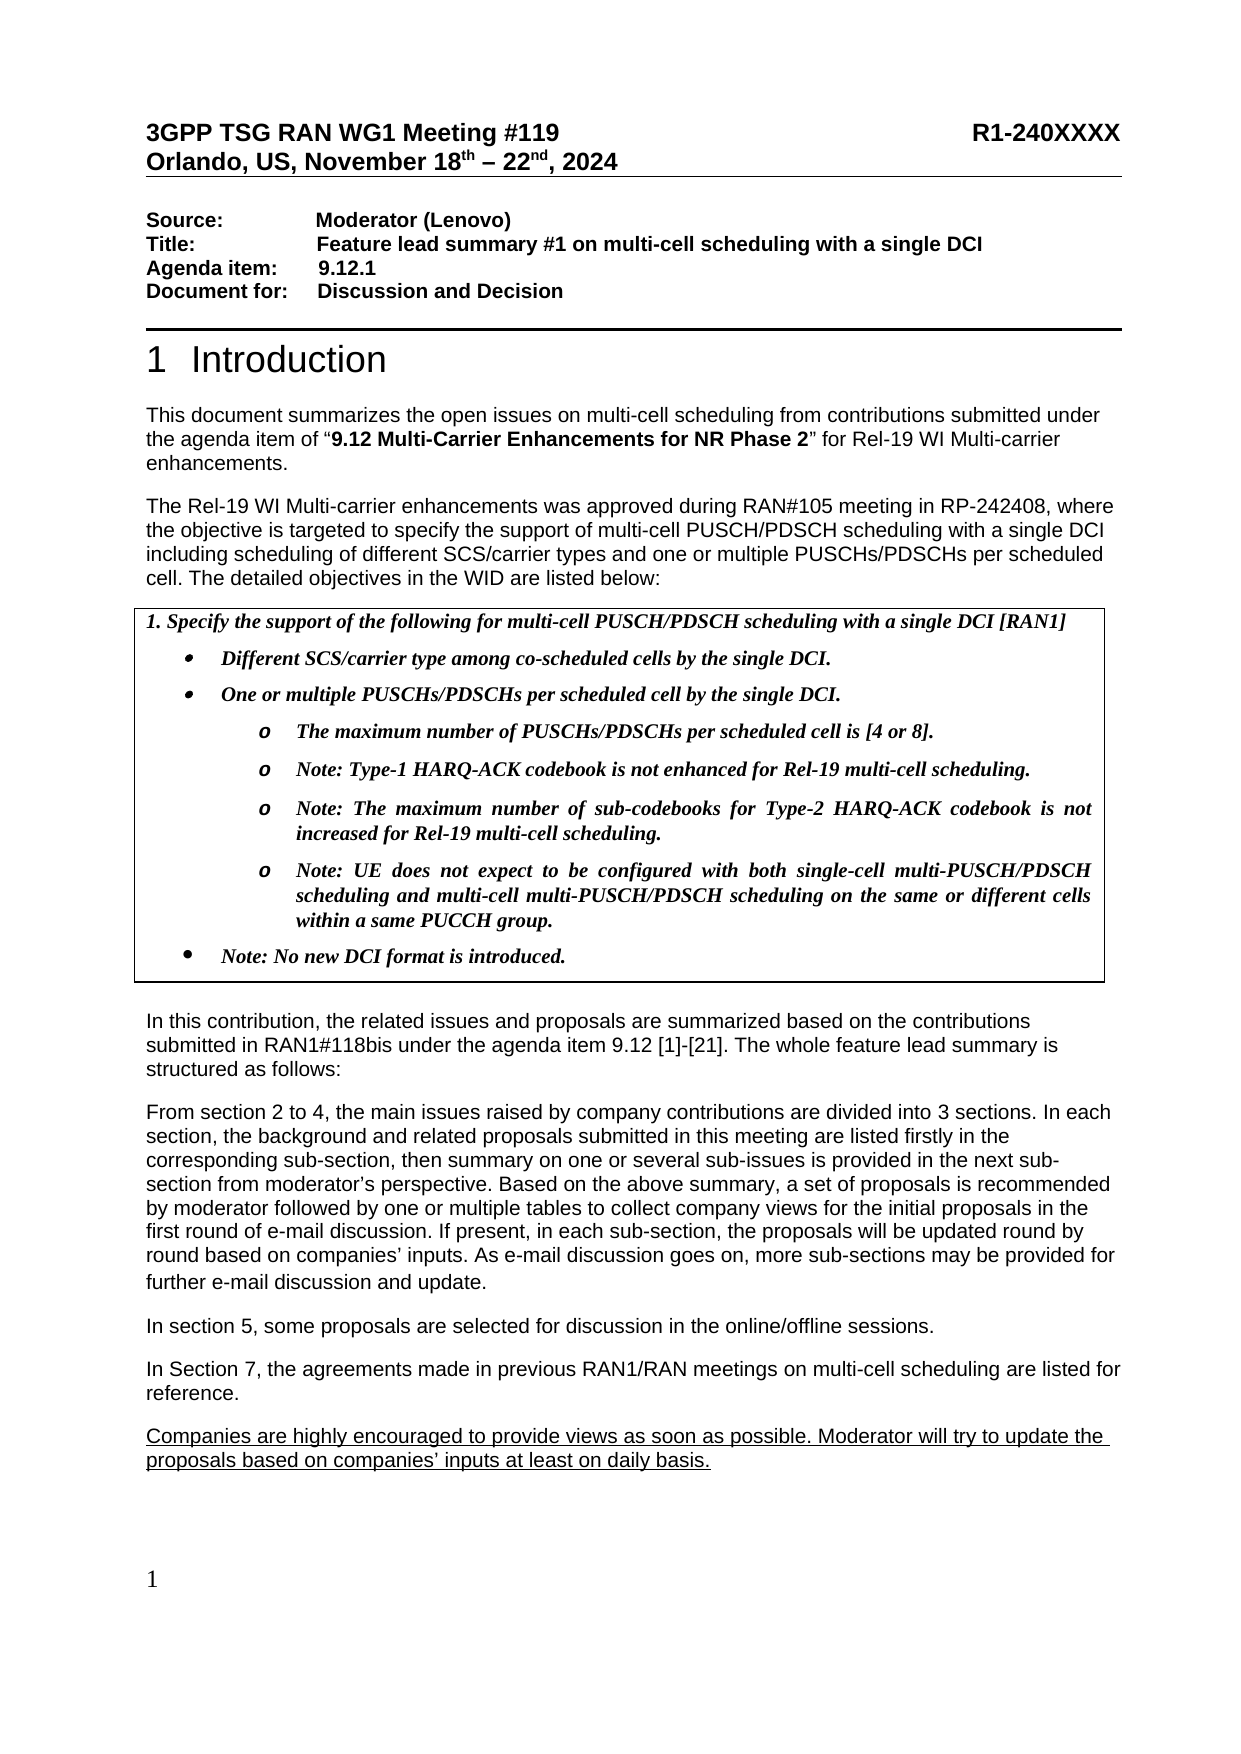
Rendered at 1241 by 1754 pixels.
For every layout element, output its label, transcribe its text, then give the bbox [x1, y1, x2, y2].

text Document for: Discussion and Decision [146, 279, 1122, 303]
text In this contribution, the related issues and proposals are summarized based on the contributions submitted in RAN1#118bis under the agenda item 9.12 [1]-[21]. The whole feature lead summary is structured as follows: [146, 1009, 1122, 1081]
subtitle Introduction [146, 331, 1122, 381]
text From section 2 to 4, the main issues raised by company contributions are divided into 3 sections. In each section, the background and related proposals submitted in this meeting are listed firstly in the corresponding sub-section, then summary on one or several sub-issues is provided in the next sub-section from moderator’s perspective. Based on the above summary, a set of proposals is recommended by moderator followed by one or multiple tables to collect company views for the initial proposals in the first round of e-mail discussion. If present, in each sub-section, the proposals will be updated round by round based on companies’ inputs. As e-mail discussion goes on, more sub-sections may be provided for further e-mail discussion and update. [146, 1099, 1122, 1296]
text Agenda item: 9.12.1 [146, 255, 1122, 279]
table_header 1. Specify the support of the following for multi-cell PUSCH/PDSCH scheduling with a single DCI [RAN1] Different SCS/carrier type among co-scheduled cells by the single DCI. One or multiple PUSCHs/PDSCHs per scheduled cell by the single DCI. The maximum number of PUSCHs/PDSCHs per scheduled cell is [4 or 8]. Note: Type-1 HARQ-ACK codebook is not enhanced for Rel-19 multi-cell scheduling. Note: The maximum number of sub-codebooks for Type-2 HARQ-ACK codebook is not increased for Rel-19 multi-cell scheduling. Note: UE does not expect to be configured with both single-cell multi-PUSCH/PDSCH scheduling and multi-cell multi-PUSCH/PDSCH scheduling on the same or different cells within a same PUCCH group. Note: No new DCI format is introduced. [135, 609, 1104, 981]
text Orlando, US, November 18th – 22nd, 2024 [146, 147, 1122, 176]
text Source: Moderator (Lenovo) [146, 207, 1122, 231]
text Title: Feature lead summary #1 on multi-cell scheduling with a single DCI [146, 231, 1122, 255]
text The Rel-19 WI Multi-carrier enhancements was approved during RAN#105 meeting in RP-242408, where the objective is targeted to specify the support of multi-cell PUSCH/PDSCH scheduling with a single DCI including scheduling of different SCS/carrier types and one or multiple PUSCHs/PDSCHs per scheduled cell. The detailed objectives in the WID are listed below: [146, 494, 1122, 589]
text In Section 7, the agreements made in previous RAN1/RAN meetings on multi-cell scheduling are listed for reference. [146, 1357, 1122, 1405]
text In section 5, some proposals are selected for discussion in the online/offline sessions. [146, 1314, 1122, 1338]
text 3GPP TSG RAN WG1 Meeting #119 R1-240XXXX [146, 118, 1122, 147]
text This document summarizes the open issues on multi-cell scheduling from contributions submitted under the agenda item of “9.12 Multi-Carrier Enhancements for NR Phase 2” for Rel-19 WI Multi-carrier enhancements. [146, 403, 1122, 475]
text Companies are highly encouraged to provide views as soon as possible. Moderator will try to update the proposals based on companies’ inputs at least on daily basis. [146, 1424, 1122, 1472]
